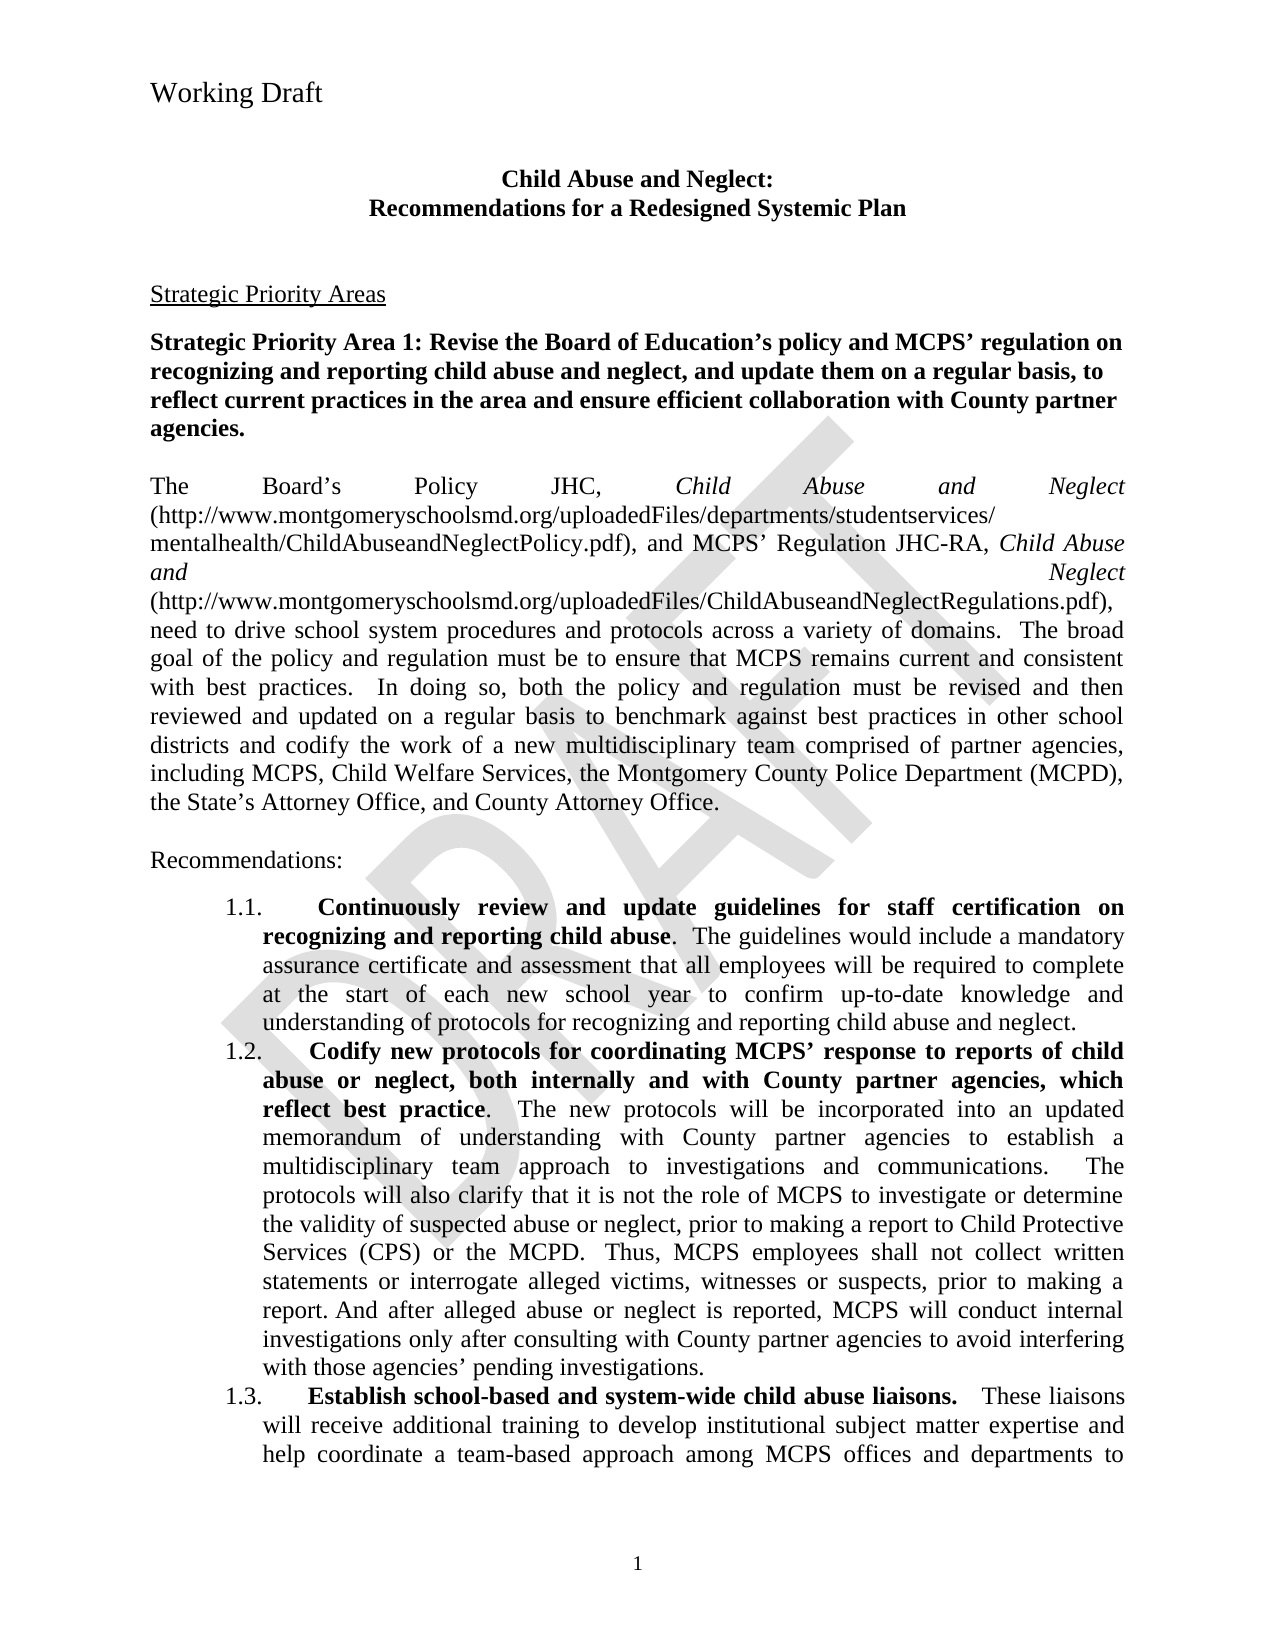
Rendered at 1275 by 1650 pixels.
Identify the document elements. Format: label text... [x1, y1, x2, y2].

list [225, 1381, 1125, 1467]
list Codify new protocols for coordinating MCPS’ response to reports of child abuse or neglect, both internally and with County partner agencies, which reflect best practice. The new protocols will be incorporated into an updated memorandum of understanding with County partner agencies to establish a multidisciplinary team approach to investigations and communications. The protocols will also clarify that it is not the role of MCPS to investigate or determine the validity of suspected abuse or neglect, prior to making a report to Child Protective Services (CPS) or the MCPD. Thus, MCPS employees shall not collect written statements or interrogate alleged victims, witnesses or suspects, prior to making a report. And after alleged abuse or neglect is reported, MCPS will conduct internal investigations only after consulting with County partner agencies to avoid interfering with those agencies’ pending investigations. [225, 1036, 1125, 1381]
text Child Abuse and Neglect: [150, 164, 1125, 193]
text Recommendations for a Redesigned Systemic Plan [150, 193, 1125, 222]
text Strategic Priority Area 1: Revise the Board of Education’s policy and MCPS’ regulation on recognizing and reporting child abuse and neglect, and update them on a regular basis, to reflect current practices in the area and ensure efficient collaboration with County partner agencies. [150, 327, 1125, 442]
list Continuously review and update guidelines for staff certification on recognizing and reporting child abuse. The guidelines would include a mandatory assurance certificate and assessment that all employees will be required to complete at the start of each new school year to confirm up-to-date knowledge and understanding of protocols for recognizing and reporting child abuse and neglect. [225, 892, 1125, 1036]
text Strategic Priority Areas [150, 279, 1125, 308]
text The Board’s Policy JHC, Child Abuse and Neglect (http://www.montgomeryschoolsmd.org/uploadedFiles/departments/studentservices/mentalhealth/ChildAbuseandNeglectPolicy.pdf), and MCPS’ Regulation JHC-RA, Child Abuse and Neglect (http://www.montgomeryschoolsmd.org/uploadedFiles/ChildAbuseandNeglectRegulations.pdf), need to drive school system procedures and protocols across a variety of domains. The broad goal of the policy and regulation must be to ensure that MCPS remains current and consistent with best practices. In doing so, both the policy and regulation must be revised and then reviewed and updated on a regular basis to benchmark against best practices in other school districts and codify the work of a new multidisciplinary team comprised of partner agencies, including MCPS, Child Welfare Services, the Montgomery County Police Department (MCPD), the State’s Attorney Office, and County Attorney Office. [150, 471, 1125, 816]
text Recommendations: [150, 845, 1125, 873]
